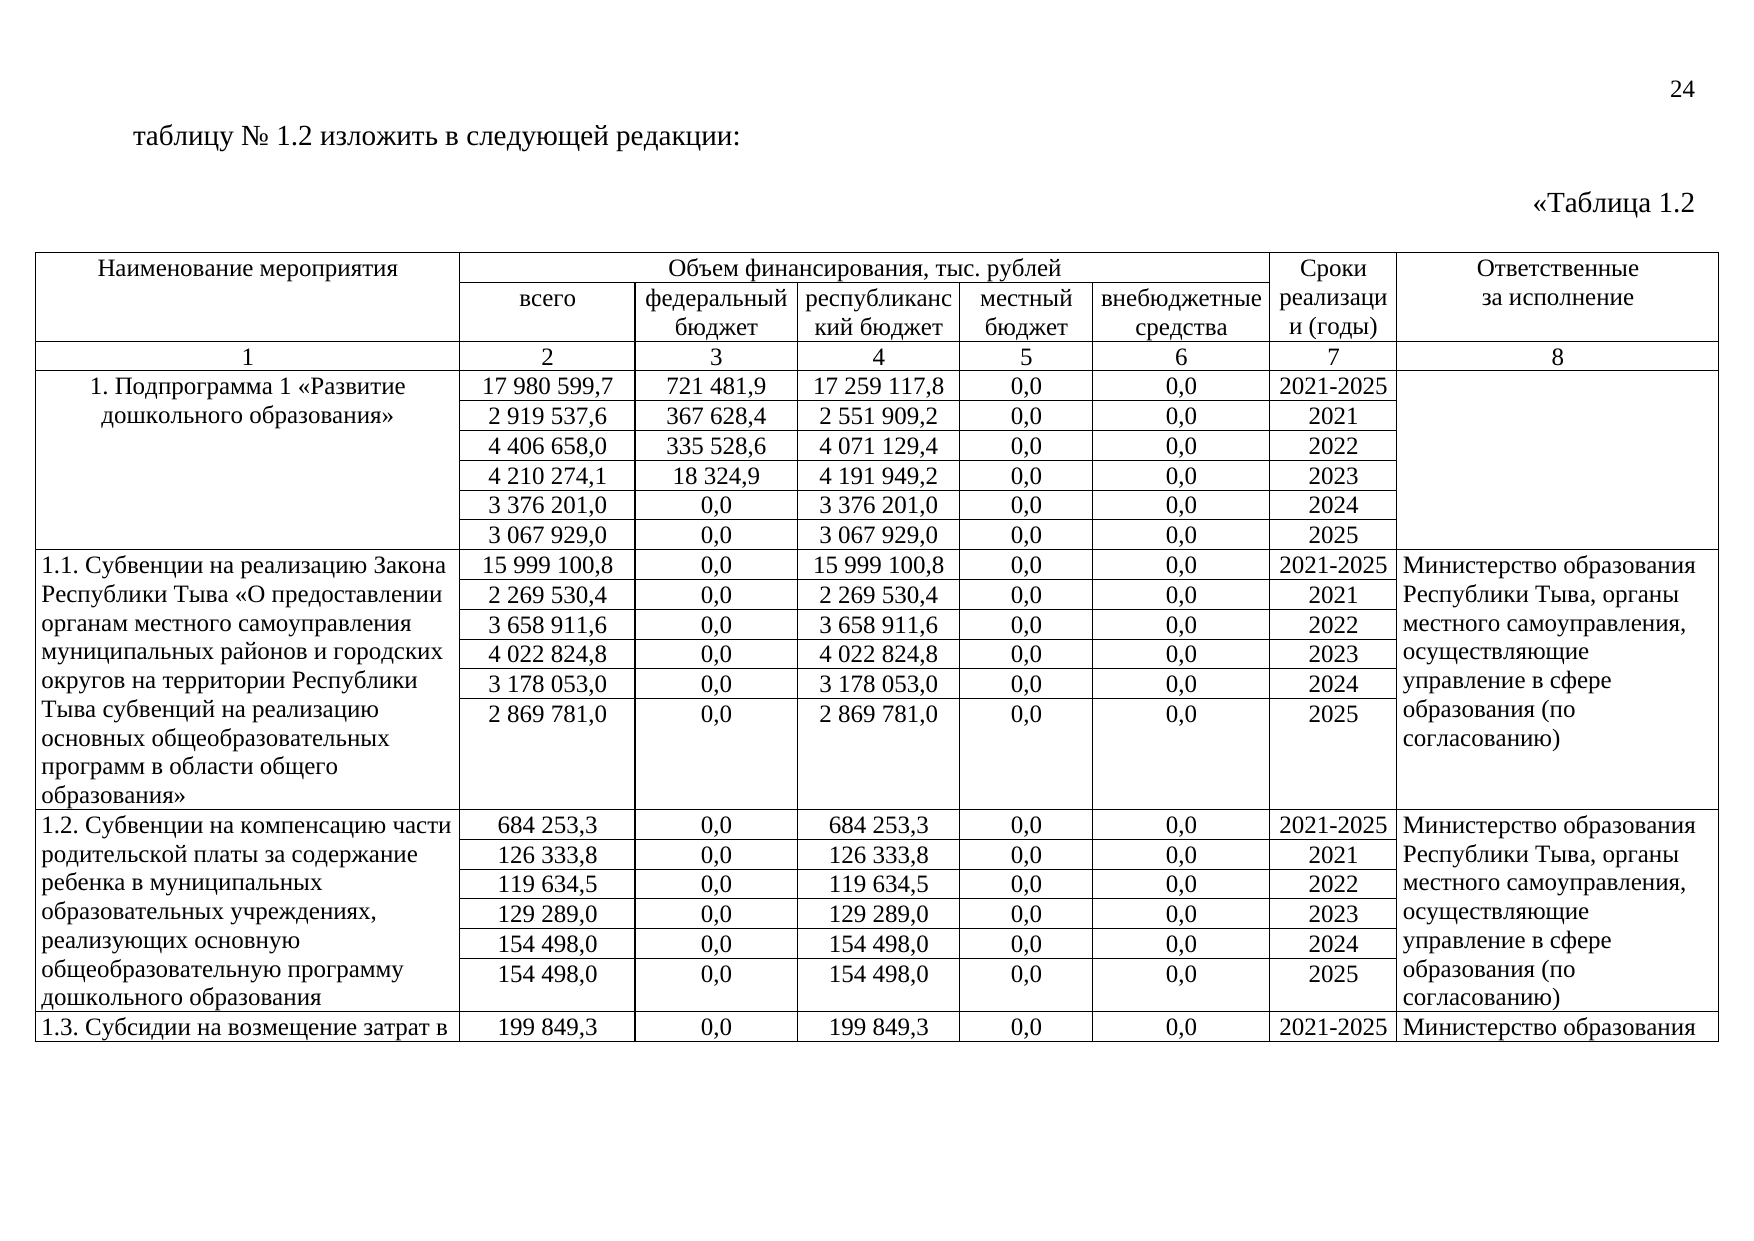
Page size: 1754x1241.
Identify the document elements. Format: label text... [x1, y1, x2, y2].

table_cell 129 289,0 [798, 899, 959, 928]
table_cell 1.1. Субвенции на реализацию Закона Республики Тыва «О предоставлении органам местного самоуправления муниципальных районов и городских округов на территории Республики Тыва субвенций на реализацию основных общеобразовательных программ в области общего образования» [36, 550, 459, 809]
table_cell 0,0 [960, 699, 1092, 809]
table_cell 2 869 781,0 [460, 699, 634, 809]
table_cell 0,0 [960, 461, 1092, 489]
table_cell 0,0 [1093, 401, 1269, 430]
table_cell 0,0 [1093, 640, 1269, 668]
table_cell 4 210 274,1 [460, 461, 634, 489]
table_cell 3 376 201,0 [460, 491, 634, 519]
table_cell 1. Подпрограмма 1 «Развитие дошкольного образования» [36, 371, 459, 549]
table_cell 0,0 [636, 580, 797, 609]
table_cell 0,0 [636, 840, 797, 868]
table_cell 154 498,0 [798, 929, 959, 958]
table_cell 2022 [1270, 431, 1396, 460]
table_cell 0,0 [1093, 870, 1269, 898]
table_cell Министерство образования Республики Тыва, органы местного самоуправления, осуществляющие управление в сфере образования (по согласованию) [1397, 810, 1718, 1011]
table_cell 0,0 [636, 520, 797, 549]
table_cell 0,0 [636, 929, 797, 958]
table_cell 684 253,3 [460, 810, 634, 839]
table_cell 684 253,3 [798, 810, 959, 839]
table_cell 2 269 530,4 [460, 580, 634, 609]
table_cell 15 999 100,8 [798, 550, 959, 579]
table_cell 3 178 053,0 [460, 669, 634, 698]
table_cell 126 333,8 [460, 840, 634, 868]
table_cell 4 [798, 342, 959, 370]
table_cell 119 634,5 [798, 870, 959, 898]
table_cell 0,0 [1093, 810, 1269, 839]
table_cell республиканский бюджет [798, 283, 959, 341]
table_cell 4 406 658,0 [460, 431, 634, 460]
table_cell 2021 [1270, 401, 1396, 430]
table_cell 0,0 [960, 929, 1092, 958]
table_cell 0,0 [1093, 431, 1269, 460]
table_cell 0,0 [960, 840, 1092, 868]
table_header Ответственные за исполнение [1397, 253, 1718, 341]
table_cell 0,0 [960, 371, 1092, 400]
table_cell 0,0 [1093, 371, 1269, 400]
table_cell 0,0 [636, 610, 797, 638]
table_cell 2022 [1270, 610, 1396, 638]
table_cell 2021-2025 [1270, 1012, 1396, 1041]
table_cell внебюджетные средства [1093, 283, 1269, 341]
table_cell 0,0 [636, 550, 797, 579]
table_cell 2025 [1270, 699, 1396, 809]
table_cell 15 999 100,8 [460, 550, 634, 579]
table_cell 126 333,8 [798, 840, 959, 868]
table_cell 0,0 [960, 431, 1092, 460]
table_cell 0,0 [1093, 959, 1269, 1011]
table_cell 0,0 [960, 520, 1092, 549]
table_cell 0,0 [960, 1012, 1092, 1041]
table_cell 2 551 909,2 [798, 401, 959, 430]
table_cell 0,0 [636, 959, 797, 1011]
table_cell 0,0 [636, 640, 797, 668]
table_cell 0,0 [636, 1012, 797, 1041]
table_cell 2025 [1270, 520, 1396, 549]
table_cell 4 191 949,2 [798, 461, 959, 489]
table_cell 0,0 [960, 550, 1092, 579]
table_cell 4 022 824,8 [798, 640, 959, 668]
table_cell всего [460, 283, 634, 341]
table_cell 2023 [1270, 899, 1396, 928]
table_cell 154 498,0 [460, 959, 634, 1011]
table_cell 3 376 201,0 [798, 491, 959, 519]
table_cell 2024 [1270, 929, 1396, 958]
table_cell 3 178 053,0 [798, 669, 959, 698]
table_cell 2022 [1270, 870, 1396, 898]
table_cell 0,0 [960, 640, 1092, 668]
table_cell 3 658 911,6 [798, 610, 959, 638]
table_cell федеральный бюджет [636, 283, 797, 341]
table_cell 5 [960, 342, 1092, 370]
table_cell 2021-2025 [1270, 550, 1396, 579]
table_cell 3 658 911,6 [460, 610, 634, 638]
table_cell 0,0 [1093, 491, 1269, 519]
table_cell 0,0 [1093, 580, 1269, 609]
table_cell 721 481,9 [636, 371, 797, 400]
table_cell 367 628,4 [636, 401, 797, 430]
table_cell 4 022 824,8 [460, 640, 634, 668]
table_cell 2 269 530,4 [798, 580, 959, 609]
table_cell 0,0 [1093, 461, 1269, 489]
table_cell 0,0 [636, 669, 797, 698]
table_cell 0,0 [960, 580, 1092, 609]
table_cell 199 849,3 [798, 1012, 959, 1041]
table_cell 0,0 [960, 810, 1092, 839]
table_cell 0,0 [636, 699, 797, 809]
table_cell 3 067 929,0 [798, 520, 959, 549]
table_cell 2021 [1270, 580, 1396, 609]
table_cell 17 259 117,8 [798, 371, 959, 400]
table_cell 0,0 [960, 401, 1092, 430]
table_cell 0,0 [960, 491, 1092, 519]
table_cell 0,0 [1093, 669, 1269, 698]
table_cell 199 849,3 [460, 1012, 634, 1041]
table_cell 0,0 [1093, 929, 1269, 958]
table_cell 2023 [1270, 461, 1396, 489]
table_header Объем финансирования, тыс. рублей [460, 253, 1269, 282]
table_cell 2024 [1270, 669, 1396, 698]
table_cell 2 869 781,0 [798, 699, 959, 809]
table_cell 2021-2025 [1270, 371, 1396, 400]
table_cell 154 498,0 [460, 929, 634, 958]
table_cell местный бюджет [960, 283, 1092, 341]
table_cell 0,0 [960, 610, 1092, 638]
table_cell 0,0 [1093, 899, 1269, 928]
table_cell 0,0 [636, 899, 797, 928]
table_cell 2024 [1270, 491, 1396, 519]
table_header Сроки реализации (годы) [1270, 253, 1396, 341]
table_cell 3 067 929,0 [460, 520, 634, 549]
table_cell Министерство образования Республики Тыва, органы местного самоуправления, осуществляющие управление в сфере образования (по согласованию) [1397, 550, 1718, 809]
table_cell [36, 1012, 459, 1041]
table_cell 1.2. Субвенции на компенсацию части родительской платы за содержание ребенка в муниципальных образовательных учреждениях, реализующих основную общеобразовательную программу дошкольного образования [36, 810, 459, 1011]
table_cell 2 [460, 342, 634, 370]
table_cell 1 [36, 342, 459, 370]
table_cell 6 [1093, 342, 1269, 370]
table_cell 0,0 [1093, 550, 1269, 579]
table_cell 0,0 [636, 870, 797, 898]
table_cell 335 528,6 [636, 431, 797, 460]
table_cell 2021-2025 [1270, 810, 1396, 839]
text «Таблица 1.2 [59, 185, 1695, 219]
table_cell 154 498,0 [798, 959, 959, 1011]
table_cell 0,0 [960, 669, 1092, 698]
table_cell 0,0 [636, 491, 797, 519]
table_cell [1397, 371, 1718, 549]
table_cell 2025 [1270, 959, 1396, 1011]
table_cell 8 [1397, 342, 1718, 370]
table_cell 7 [1270, 342, 1396, 370]
table_cell 2021 [1270, 840, 1396, 868]
table_cell 0,0 [636, 810, 797, 839]
table_cell 2023 [1270, 640, 1396, 668]
table_cell 17 980 599,7 [460, 371, 634, 400]
table_cell 0,0 [960, 899, 1092, 928]
table_cell 0,0 [1093, 699, 1269, 809]
table_cell 129 289,0 [460, 899, 634, 928]
table_cell 0,0 [1093, 520, 1269, 549]
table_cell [1397, 1012, 1718, 1041]
table_cell 0,0 [1093, 840, 1269, 868]
text таблицу № 1.2 изложить в следующей редакции: [59, 118, 1695, 152]
table_cell 0,0 [1093, 1012, 1269, 1041]
table_header Наименование мероприятия [36, 253, 459, 341]
table_cell 18 324,9 [636, 461, 797, 489]
table_cell 0,0 [1093, 610, 1269, 638]
table_cell 2 919 537,6 [460, 401, 634, 430]
table_cell 3 [636, 342, 797, 370]
table_cell 4 071 129,4 [798, 431, 959, 460]
table_cell 0,0 [960, 870, 1092, 898]
table_cell 119 634,5 [460, 870, 634, 898]
table_cell 0,0 [960, 959, 1092, 1011]
